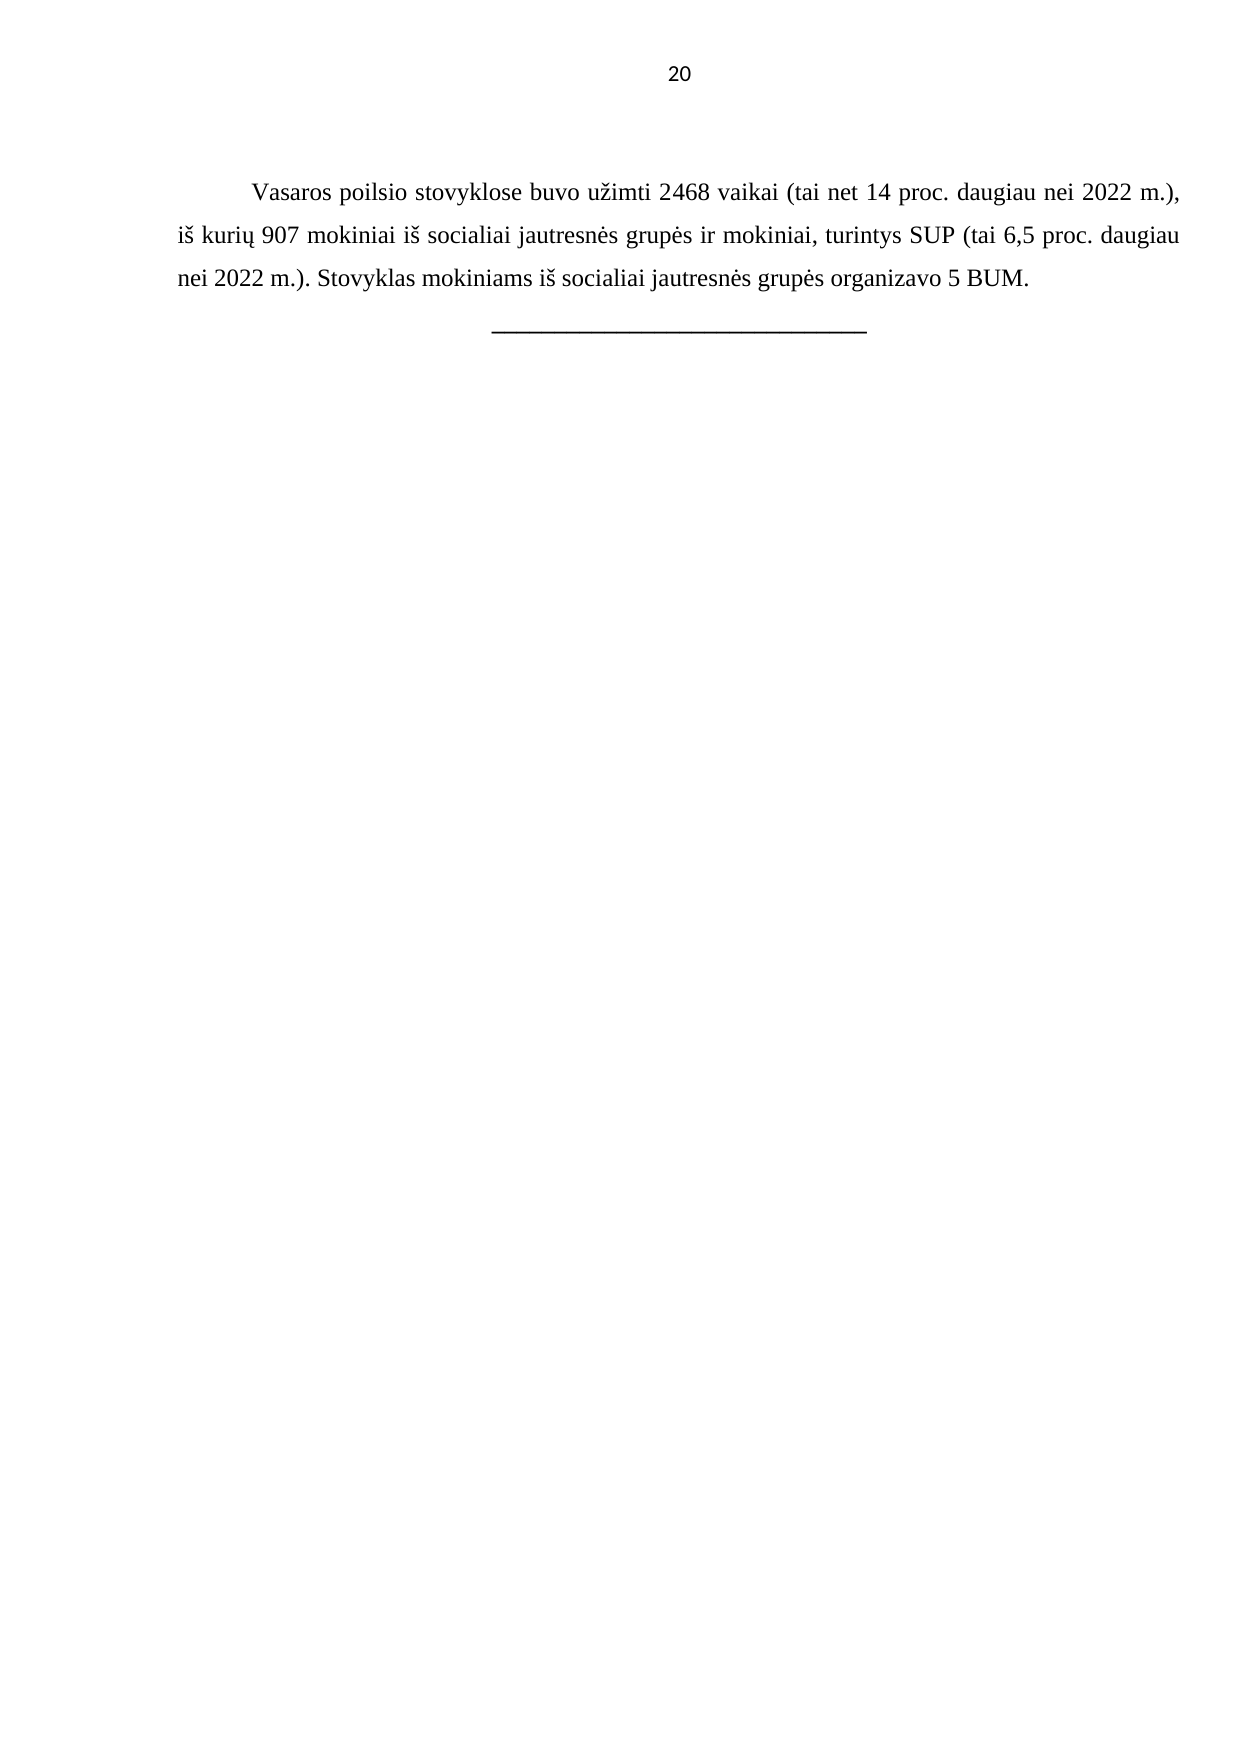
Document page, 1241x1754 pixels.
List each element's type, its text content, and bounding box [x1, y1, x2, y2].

text ______________________________ [177, 307, 1181, 335]
list Vasaros poilsio stovyklose buvo užimti 2468 vaikai (tai net 14 proc. daugiau nei 2022 m.), iš kurių 907 mokiniai iš socialiai jautresnės grupės ir mokiniai, turintys SUP (tai 6,5 proc. daugiau nei 2022 m.). Stovyklas mokiniams iš socialiai jautresnės grupės organizavo 5 BUM. [177, 177, 1181, 292]
